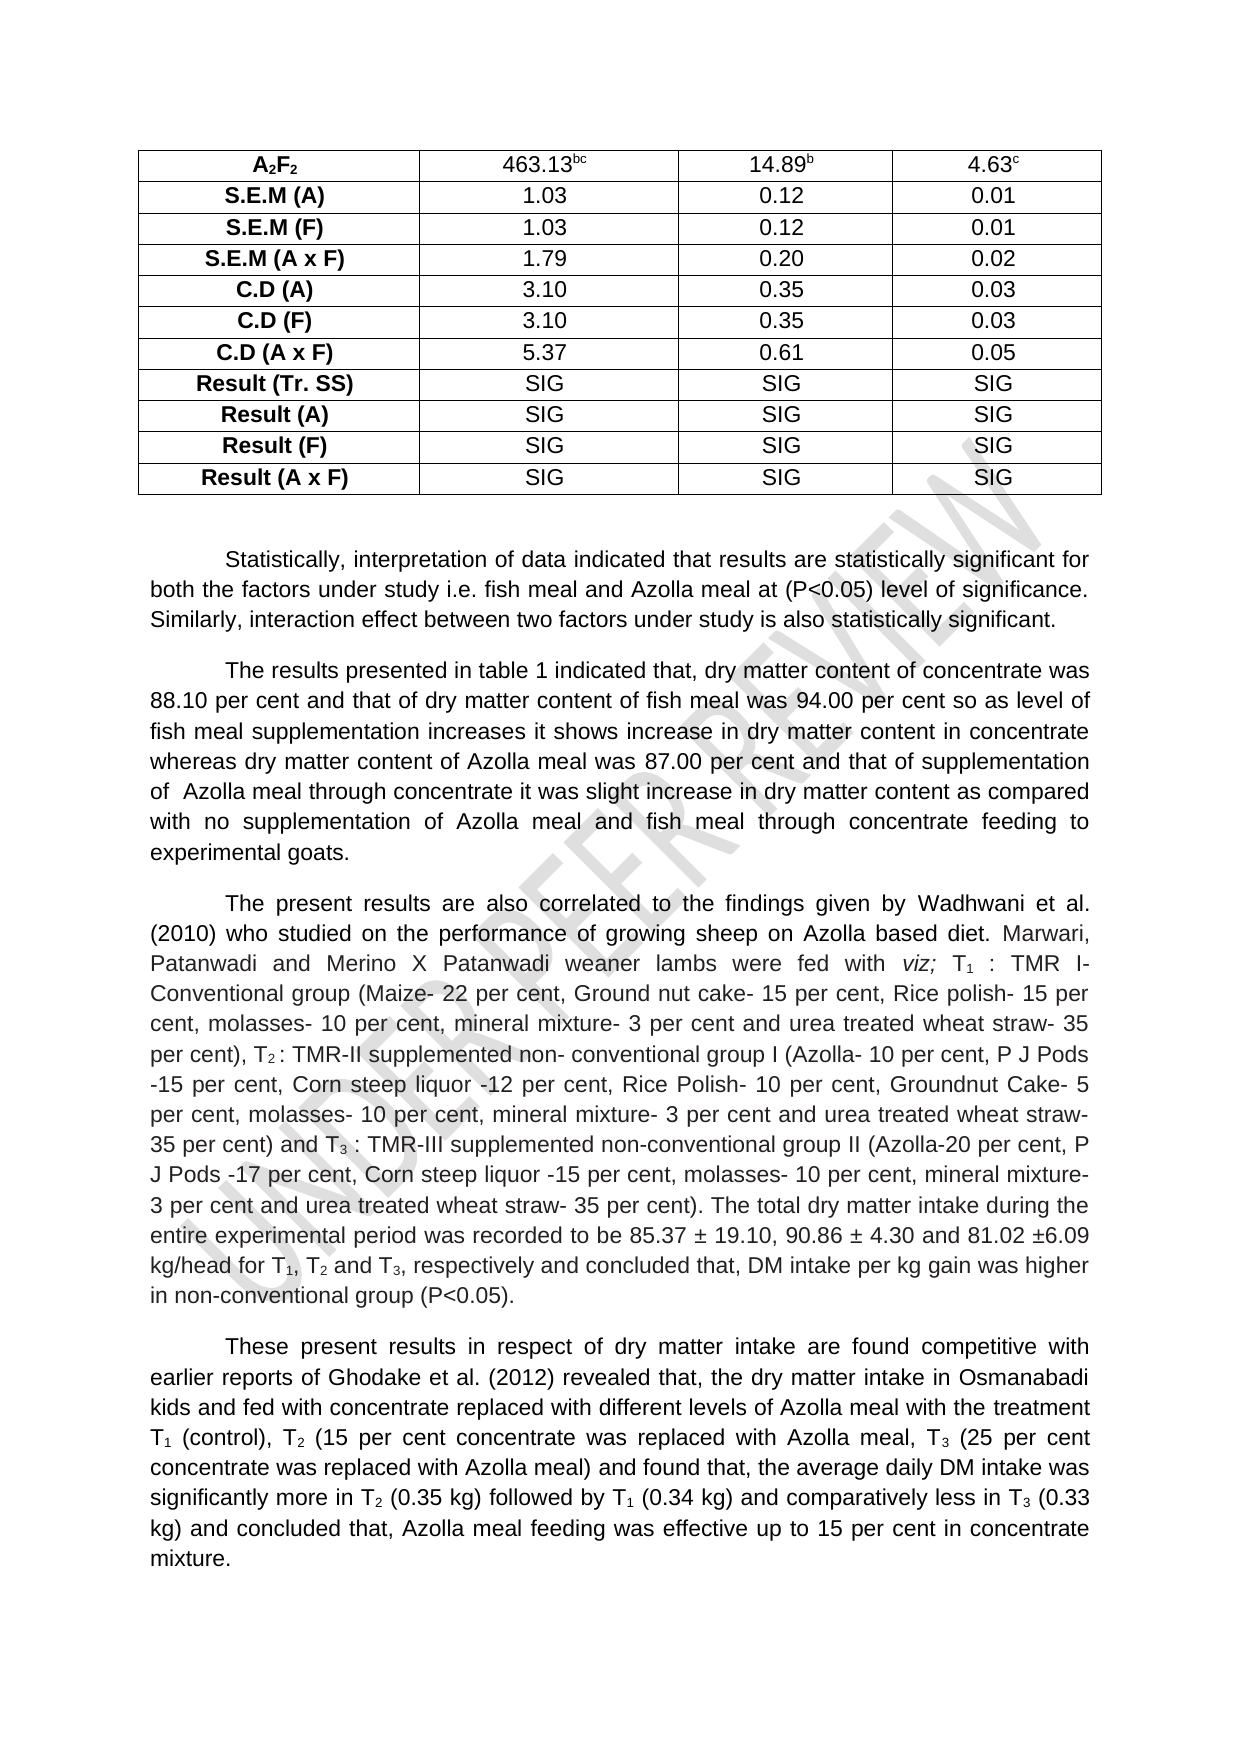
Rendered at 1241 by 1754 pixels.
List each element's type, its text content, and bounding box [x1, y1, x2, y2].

table_cell Result (A x F) [139, 464, 419, 494]
table_cell 0.20 [679, 245, 892, 275]
table_cell Result (F) [139, 432, 419, 462]
table_cell 4.63c [893, 151, 1101, 181]
table_cell S.E.M (A) [139, 182, 419, 212]
table_cell SIG [420, 370, 678, 400]
table_cell SIG [679, 370, 892, 400]
table_cell S.E.M (A x F) [139, 245, 419, 275]
table_cell C.D (A x F) [139, 339, 419, 369]
table_cell A2F2 [139, 151, 419, 181]
table_cell SIG [679, 464, 892, 494]
table_cell Result (Tr. SS) [139, 370, 419, 400]
table_cell 0.01 [893, 182, 1101, 212]
table_cell 14.89b [679, 151, 892, 181]
text These present results in respect of dry matter intake are found competitive with earlier reports of Ghodake et al. (2012) revealed that, the dry matter intake in Osmanabadi kids and fed with concentrate replaced with different levels of Azolla meal with the treatment T1 (control), T2 (15 per cent concentrate was replaced with Azolla meal, T3 (25 per cent concentrate was replaced with Azolla meal) and found that, the average daily DM intake was significantly more in T2 (0.35 kg) followed by T1 (0.34 kg) and comparatively less in T3 (0.33 kg) and concluded that, Azolla meal feeding was effective up to 15 per cent in concentrate mixture. [150, 1333, 1090, 1571]
text The results presented in table 1 indicated that, dry matter content of concentrate was 88.10 per cent and that of dry matter content of fish meal was 94.00 per cent so as level of fish meal supplementation increases it shows increase in dry matter content in concentrate whereas dry matter content of Azolla meal was 87.00 per cent and that of supplementation of Azolla meal through concentrate it was slight increase in dry matter content as compared with no supplementation of Azolla meal and fish meal through concentrate feeding to experimental goats. [150, 657, 1090, 865]
table_cell S.E.M (F) [139, 214, 419, 244]
table_cell 0.35 [679, 276, 892, 306]
table_cell 463.13bc [420, 151, 678, 181]
table_cell 5.37 [420, 339, 678, 369]
table_cell C.D (A) [139, 276, 419, 306]
table_cell 1.79 [420, 245, 678, 275]
table_cell SIG [893, 401, 1101, 431]
table_cell 0.35 [679, 307, 892, 337]
table_cell 0.02 [893, 245, 1101, 275]
table_cell 0.03 [893, 307, 1101, 337]
table_cell SIG [420, 401, 678, 431]
table_cell 0.12 [679, 182, 892, 212]
table_cell 0.61 [679, 339, 892, 369]
table_cell 3.10 [420, 307, 678, 337]
table_cell 1.03 [420, 182, 678, 212]
table_cell 0.01 [893, 214, 1101, 244]
table_cell Result (A) [139, 401, 419, 431]
text The present results are also correlated to the findings given by Wadhwani et al. (2010) who studied on the performance of growing sheep on Azolla based diet. Marwari, Patanwadi and Merino X Patanwadi weaner lambs were fed with viz; T1 : TMR I-Conventional group (Maize- 22 per cent, Ground nut cake- 15 per cent, Rice polish- 15 per cent, molasses- 10 per cent, mineral mixture- 3 per cent and urea treated wheat straw- 35 per cent), T2 : TMR-II supplemented non- conventional group I (Azolla- 10 per cent, P J Pods -15 per cent, Corn steep liquor -12 per cent, Rice Polish- 10 per cent, Groundnut Cake- 5 per cent, molasses- 10 per cent, mineral mixture- 3 per cent and urea treated wheat straw- 35 per cent) and T3 : TMR-III supplemented non-conventional group II (Azolla-20 per cent, P J Pods -17 per cent, Corn steep liquor -15 per cent, molasses- 10 per cent, mineral mixture- 3 per cent and urea treated wheat straw- 35 per cent). The total dry matter intake during the entire experimental period was recorded to be 85.37 ± 19.10, 90.86 ± 4.30 and 81.02 ±6.09 kg/head for T1, T2 and T3, respectively and concluded that, DM intake per kg gain was higher in non-conventional group (P<0.05). [150, 889, 1090, 1309]
table_cell SIG [420, 432, 678, 462]
table_cell 0.12 [679, 214, 892, 244]
table_cell C.D (F) [139, 307, 419, 337]
table_cell SIG [893, 432, 1101, 462]
table_cell 3.10 [420, 276, 678, 306]
table_cell SIG [679, 432, 892, 462]
table_cell SIG [893, 464, 1101, 494]
table_cell SIG [420, 464, 678, 494]
table_cell SIG [893, 370, 1101, 400]
table_cell 1.03 [420, 214, 678, 244]
text Statistically, interpretation of data indicated that results are statistically significant for both the factors under study i.e. fish meal and Azolla meal at (P<0.05) level of significance. Similarly, interaction effect between two factors under study is also statistically significant. [150, 546, 1090, 633]
table_cell 0.05 [893, 339, 1101, 369]
table_cell SIG [679, 401, 892, 431]
table_cell 0.03 [893, 276, 1101, 306]
